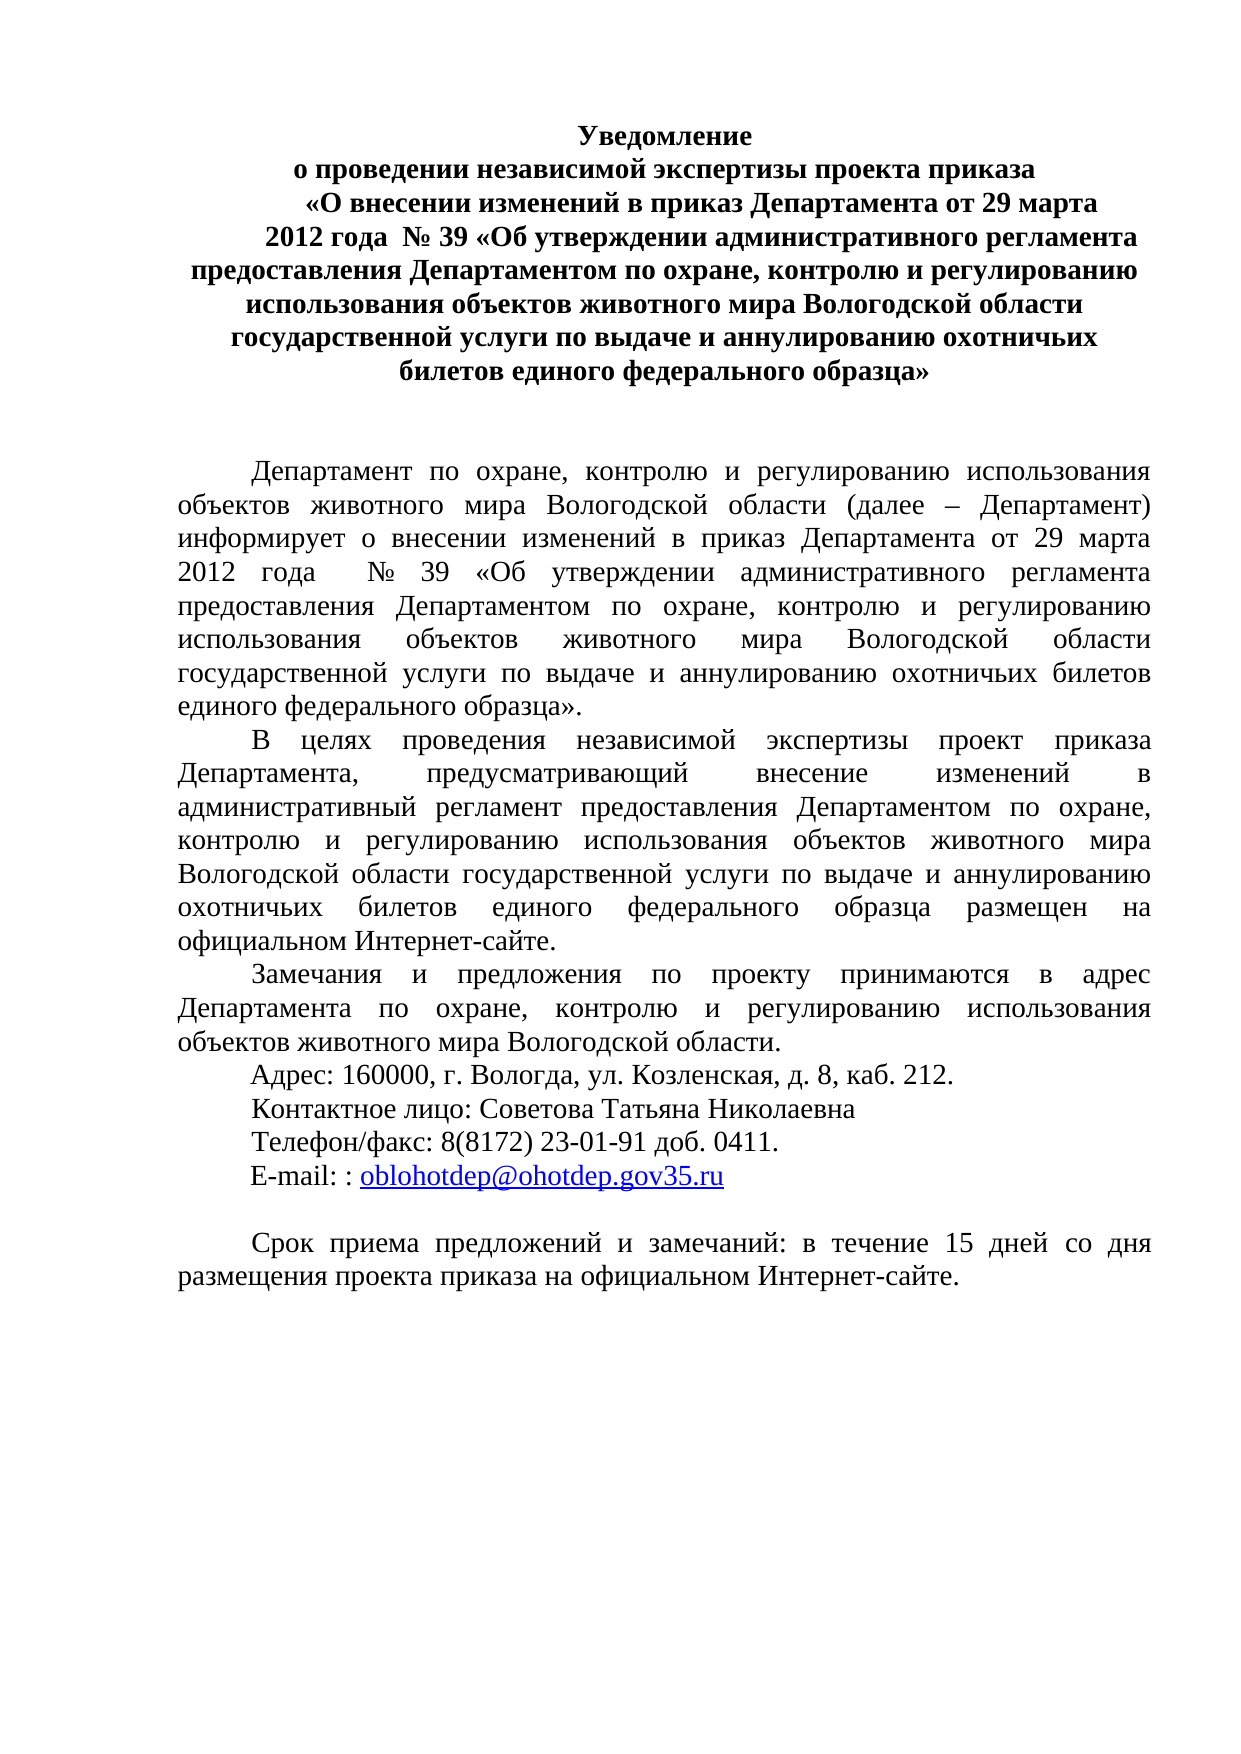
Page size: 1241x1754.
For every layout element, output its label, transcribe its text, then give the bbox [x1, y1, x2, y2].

text В целях проведения независимой экспертизы проект приказа Департамента, предусматривающий внесение изменений в административный регламент предоставления Департаментом по охране, контролю и регулированию использования объектов животного мира Вологодской области государственной услуги по выдаче и аннулированию охотничьих билетов единого федерального образца размещен на официальном Интернет-сайте. [177, 722, 1152, 957]
text «О внесении изменений в приказ Департамента от 29 марта [177, 185, 1152, 219]
text E-mail: : oblohotdep@ohotdep.gov35.ru [177, 1158, 1152, 1191]
title о проведении независимой экспертизы проекта приказа [177, 152, 1152, 185]
text 2012 года № 39 «Об утверждении административного регламента предоставления Департаментом по охране, контролю и регулированию использования объектов животного мира Вологодской области государственной услуги по выдаче и аннулированию охотничьих билетов единого федерального образца» [177, 219, 1152, 386]
text Замечания и предложения по проекту принимаются в адрес Департамента по охране, контролю и регулированию использования объектов животного мира Вологодской области. [177, 957, 1152, 1057]
text Срок приема предложений и замечаний: в течение 15 дней со дня размещения проекта приказа на официальном Интернет-сайте. [177, 1225, 1152, 1292]
text Контактное лицо: Советова Татьяна Николаевна [177, 1091, 1152, 1124]
title Департамент по охране, контролю и регулированию использования объектов животного мира Вологодской области (далее – Департамент) информирует о внесении изменений в приказ Департамента от 29 марта 2012 года № 39 «Об утверждении административного регламента предоставления Департаментом по охране, контролю и регулированию использования объектов животного мира Вологодской области государственной услуги по выдаче и аннулированию охотничьих билетов единого федерального образца». [177, 453, 1152, 722]
title Уведомление [177, 118, 1152, 152]
text Адрес: 160000, г. Вологда, ул. Козленская, д. 8, каб. 212. [177, 1057, 1152, 1091]
text Телефон/факс: 8(8172) 23-01-91 доб. 0411. [177, 1124, 1152, 1158]
